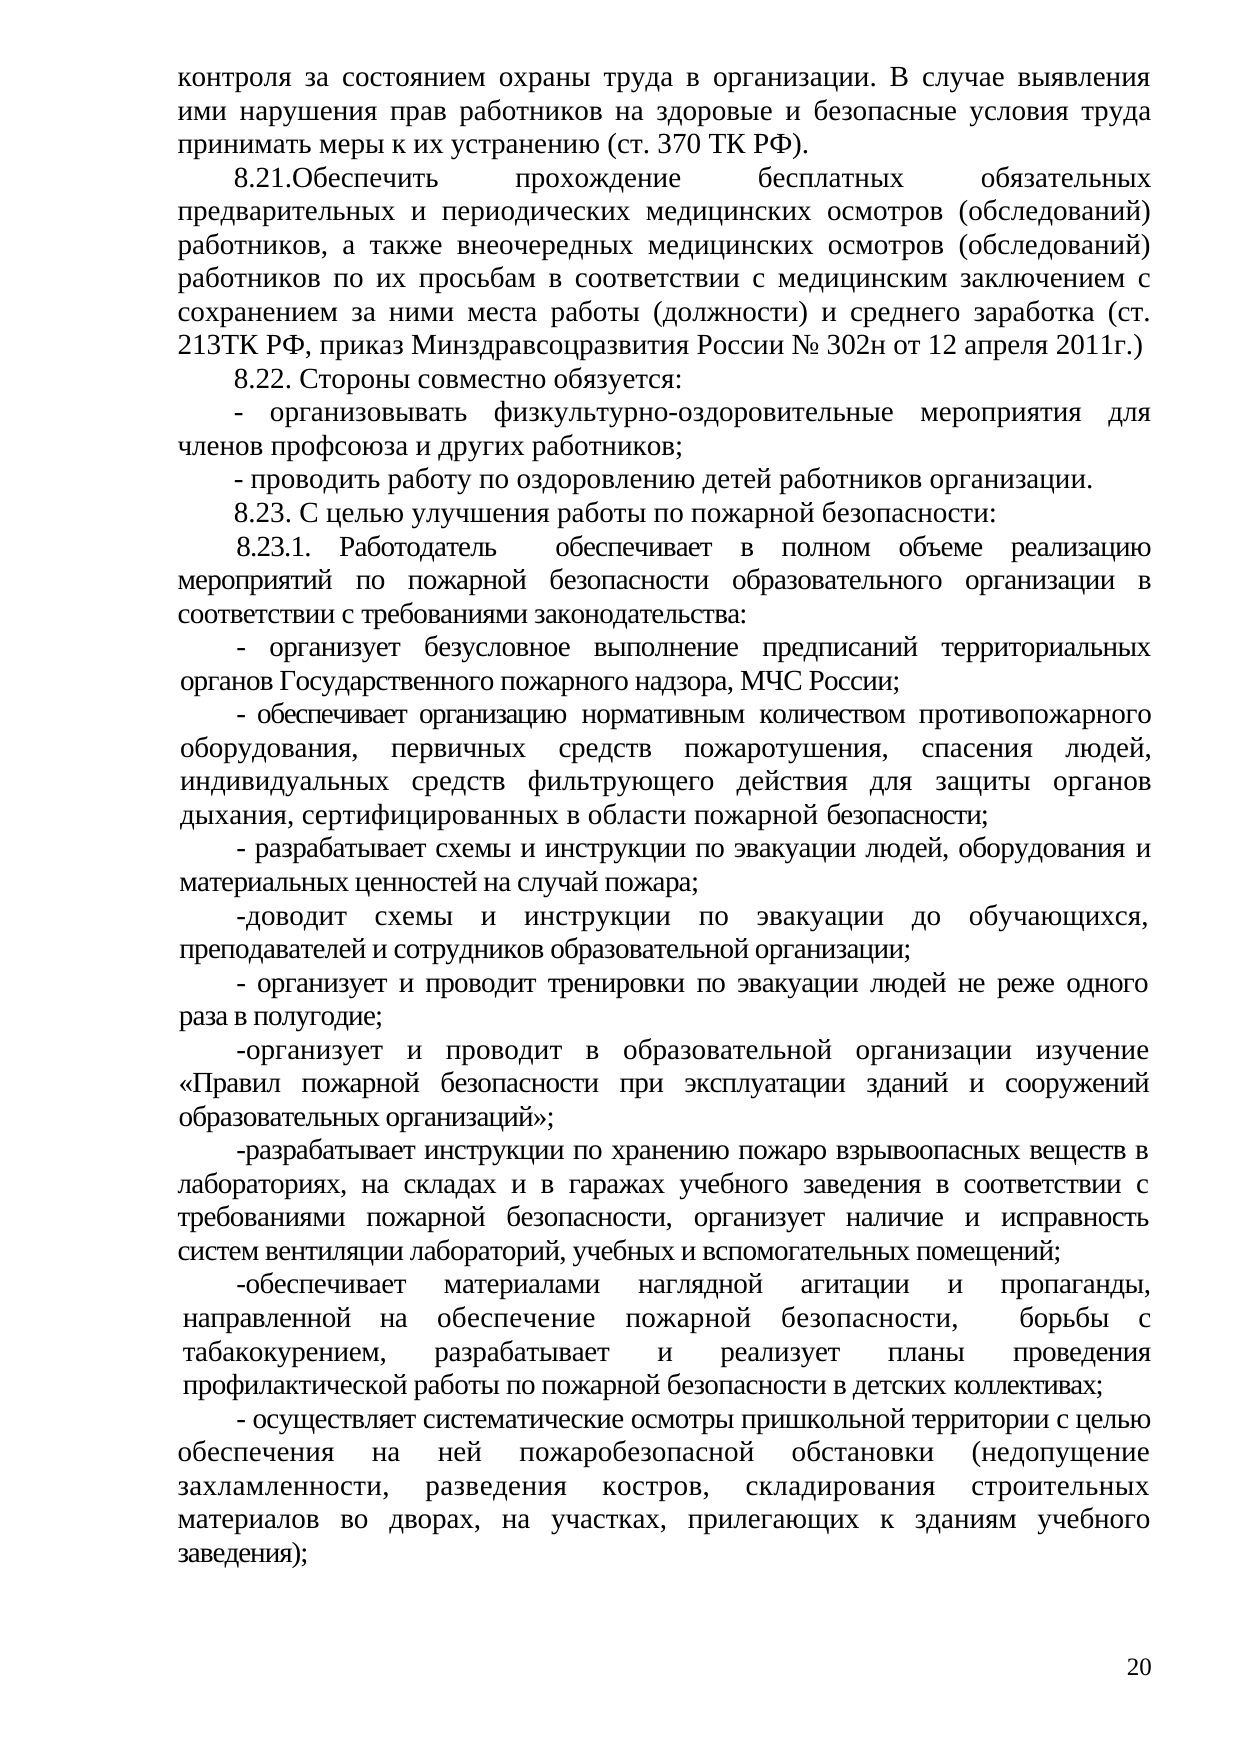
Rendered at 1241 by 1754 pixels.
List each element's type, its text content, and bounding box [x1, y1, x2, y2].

text -организует и проводит в образовательной организации изучение «Правил пожарной безопасности при эксплуатации зданий и сооружений образовательных организаций»; [178, 1032, 1150, 1132]
text 8.21.Обеспечить прохождение бесплатных обязательных предварительных и периодических медицинских осмотров (обследований) работников, а также внеочередных медицинских осмотров (обследований) работников по их просьбам в соответствии с медицинским заключением с сохранением за ними места работы (должности) и среднего заработка (ст. 213ТК РФ, приказ Минздравсоцразвития России № 302н от 12 апреля 2011г.) [177, 160, 1152, 361]
text - разрабатывает схемы и инструкции по эвакуации людей, оборудования и материальных ценностей на случай пожара; [179, 831, 1151, 898]
text -разрабатывает инструкции по хранению пожаро взрывоопасных веществ в лабораториях, на складах и в гаражах учебного заведения в соответствии с требованиями пожарной безопасности, организует наличие и исправность систем вентиляции лабораторий, учебных и вспомогательных помещений; [177, 1132, 1150, 1267]
text 8.23.1. Работодатель обеспечивает в полном объеме реализацию мероприятий по пожарной безопасности образовательного организации в соответствии с требованиями законодательства: [177, 529, 1152, 629]
text - организует и проводит тренировки по эвакуации людей не реже одного раза в полугодие; [179, 965, 1150, 1032]
text - организовывать физкультурно-оздоровительные мероприятия для членов профсоюза и других работников; [177, 394, 1152, 462]
text -доводит схемы и инструкции по эвакуации до обучающихся, преподавателей и сотрудников образовательной организации; [179, 898, 1150, 965]
text 8.23. С целью улучшения работы по пожарной безопасности: [177, 495, 1152, 529]
text - осуществляет систематические осмотры пришкольной территории с целью обеспечения на ней пожаробезопасной обстановки (недопущение захламленности, разведения костров, складирования строительных материалов во дворах, на участках, прилегающих к зданиям учебного заведения); [177, 1401, 1151, 1568]
text -обеспечивает материалами наглядной агитации и пропаганды, направленной на обеспечение пожарной безопасности, борьбы с табакокурением, разрабатывает и реализует планы проведения профилактической работы по пожарной безопасности в детских коллективах; [183, 1267, 1151, 1401]
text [177, 59, 1152, 160]
text 8.22. Стороны совместно обязуется: [177, 361, 1152, 394]
text - проводить работу по оздоровлению детей работников организации. [177, 462, 1152, 495]
text - организует безусловное выполнение предписаний территориальных органов Государственного пожарного надзора, МЧС России; [180, 629, 1152, 696]
text - обеспечивает организацию нормативным количеством противопожарного оборудования, первичных средств пожаротушения, спасения людей, индивидуальных средств фильтрующего действия для защиты органов дыхания, сертифицированных в области пожарной безопасности; [180, 696, 1152, 831]
